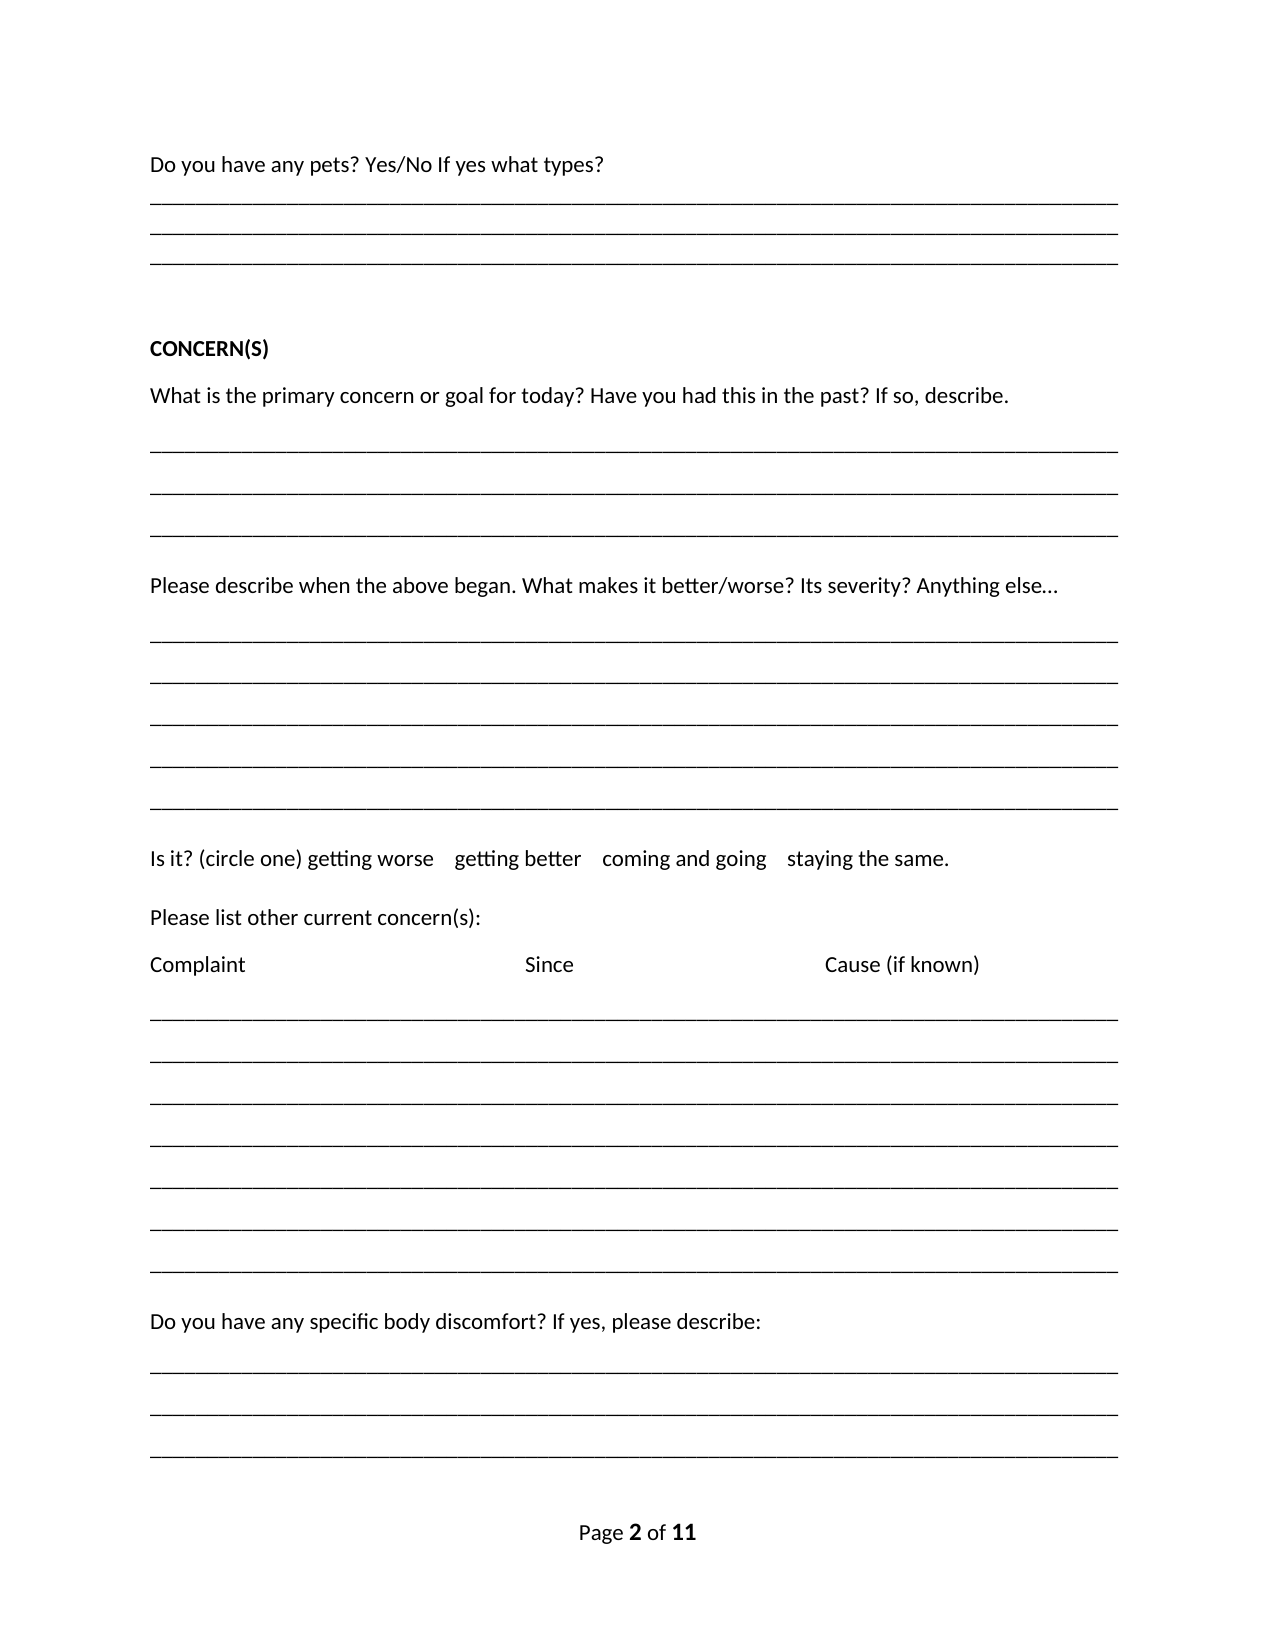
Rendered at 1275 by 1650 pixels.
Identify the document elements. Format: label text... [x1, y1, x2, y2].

text ___________________________________________________________________________________________________________________________________________________________________________________________________________________________________________________________________________________________________________________________________________________________________________________________________________________________________________________________________________________________________________________________________________________________________________________________________________________ [150, 997, 1125, 1276]
text Do you have any pets? Yes/No If yes what types? _______________________________________________________________________________________________________________________________________________________________________________________________________________________________________________________________ [150, 150, 1125, 269]
text Is it? (circle one) getting worse getting better coming and going staying the same. [150, 844, 1125, 872]
text Please describe when the above began. What makes it better/worse? Its severity? Anything else… [150, 571, 1125, 599]
text Please list other current concern(s): [150, 903, 1125, 931]
text CONCERN(S) [150, 334, 1125, 362]
text _______________________________________________________________________________________________________________________________________________________________________________________________________________________________________________________________ [150, 428, 1125, 540]
text _________________________________________________________________________________________________________________________________________________________________________________________________________________________________________________________________________________________________________________________________________________________________________________________________________________________________________ [150, 618, 1125, 813]
text What is the primary concern or goal for today? Have you had this in the past? If so, describe. [150, 381, 1125, 409]
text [150, 1307, 1125, 1461]
text Complaint Since Cause (if known) [150, 950, 1125, 978]
